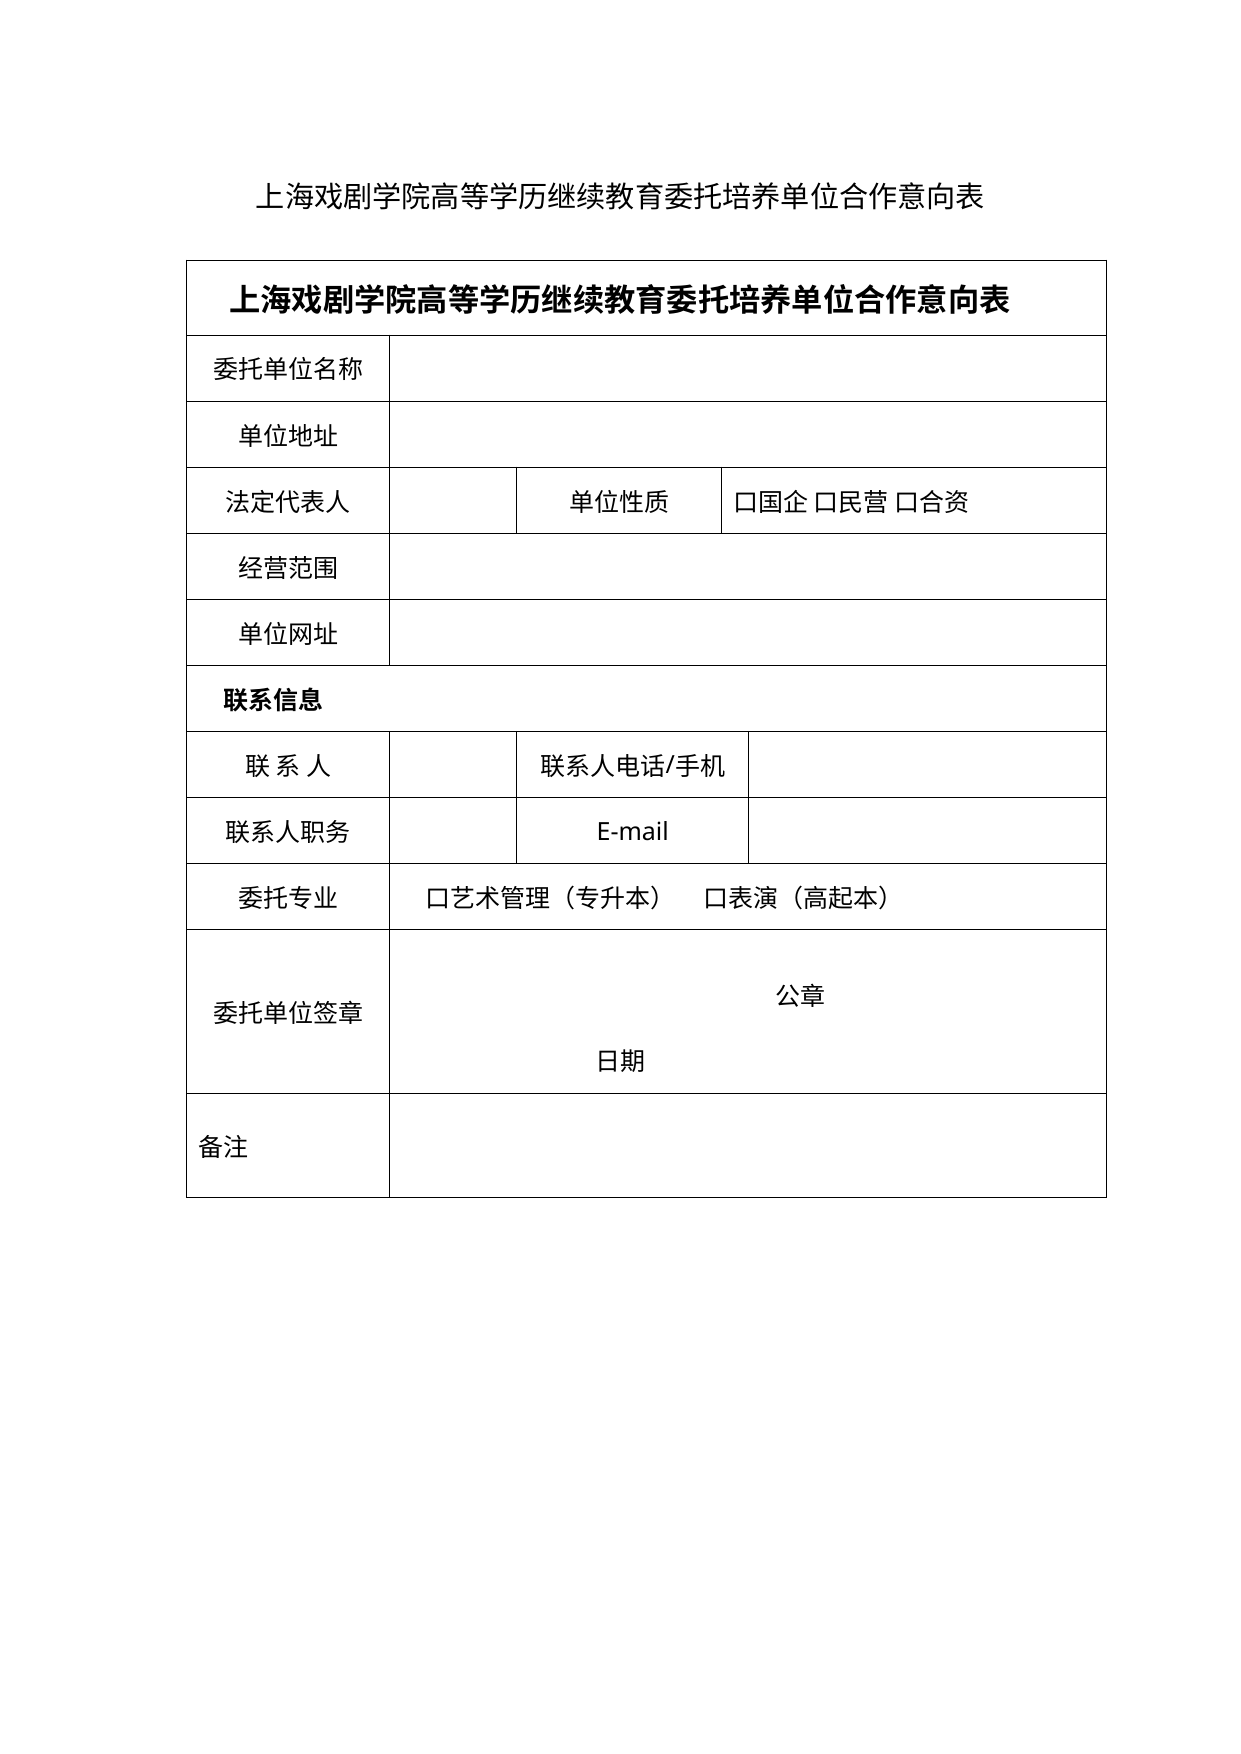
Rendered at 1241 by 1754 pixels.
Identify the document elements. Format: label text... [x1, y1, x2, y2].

table_cell [749, 798, 1106, 863]
table_cell [390, 336, 1106, 401]
table_cell 口艺术管理（专升本） 口表演（高起本） [390, 864, 1106, 929]
table_cell [390, 600, 1106, 665]
table_cell [390, 468, 516, 533]
table_cell 委托单位名称 [187, 336, 389, 401]
table_cell 单位性质 [517, 468, 721, 533]
table_cell 联系人职务 [187, 798, 389, 863]
table_cell 公章 日期 [390, 930, 1106, 1092]
table_cell 联 系 人 [187, 732, 389, 797]
table_cell 法定代表人 [187, 468, 389, 533]
table_cell [390, 798, 516, 863]
table_cell [390, 534, 1106, 599]
table_cell 口国企 口民营 口合资 [722, 468, 1106, 533]
table_cell [749, 732, 1106, 797]
table_cell 联系人电话/手机 [517, 732, 748, 797]
table_cell [390, 1094, 1106, 1197]
table_cell [390, 402, 1106, 467]
table_cell 经营范围 [187, 534, 389, 599]
table_cell E-mail [517, 798, 748, 863]
text 上海戏剧学院高等学历继续教育委托培养单位合作意向表 [187, 162, 1053, 227]
table_cell 单位地址 [187, 402, 389, 467]
table_cell [390, 732, 516, 797]
table_cell 单位网址 [187, 600, 389, 665]
table_cell 委托专业 [187, 864, 389, 929]
table_cell 备注 [187, 1094, 389, 1197]
table_header 上海戏剧学院高等学历继续教育委托培养单位合作意向表 [187, 261, 1106, 334]
table_cell 委托单位签章 [187, 930, 389, 1092]
table_cell 联系信息 [187, 666, 1106, 731]
